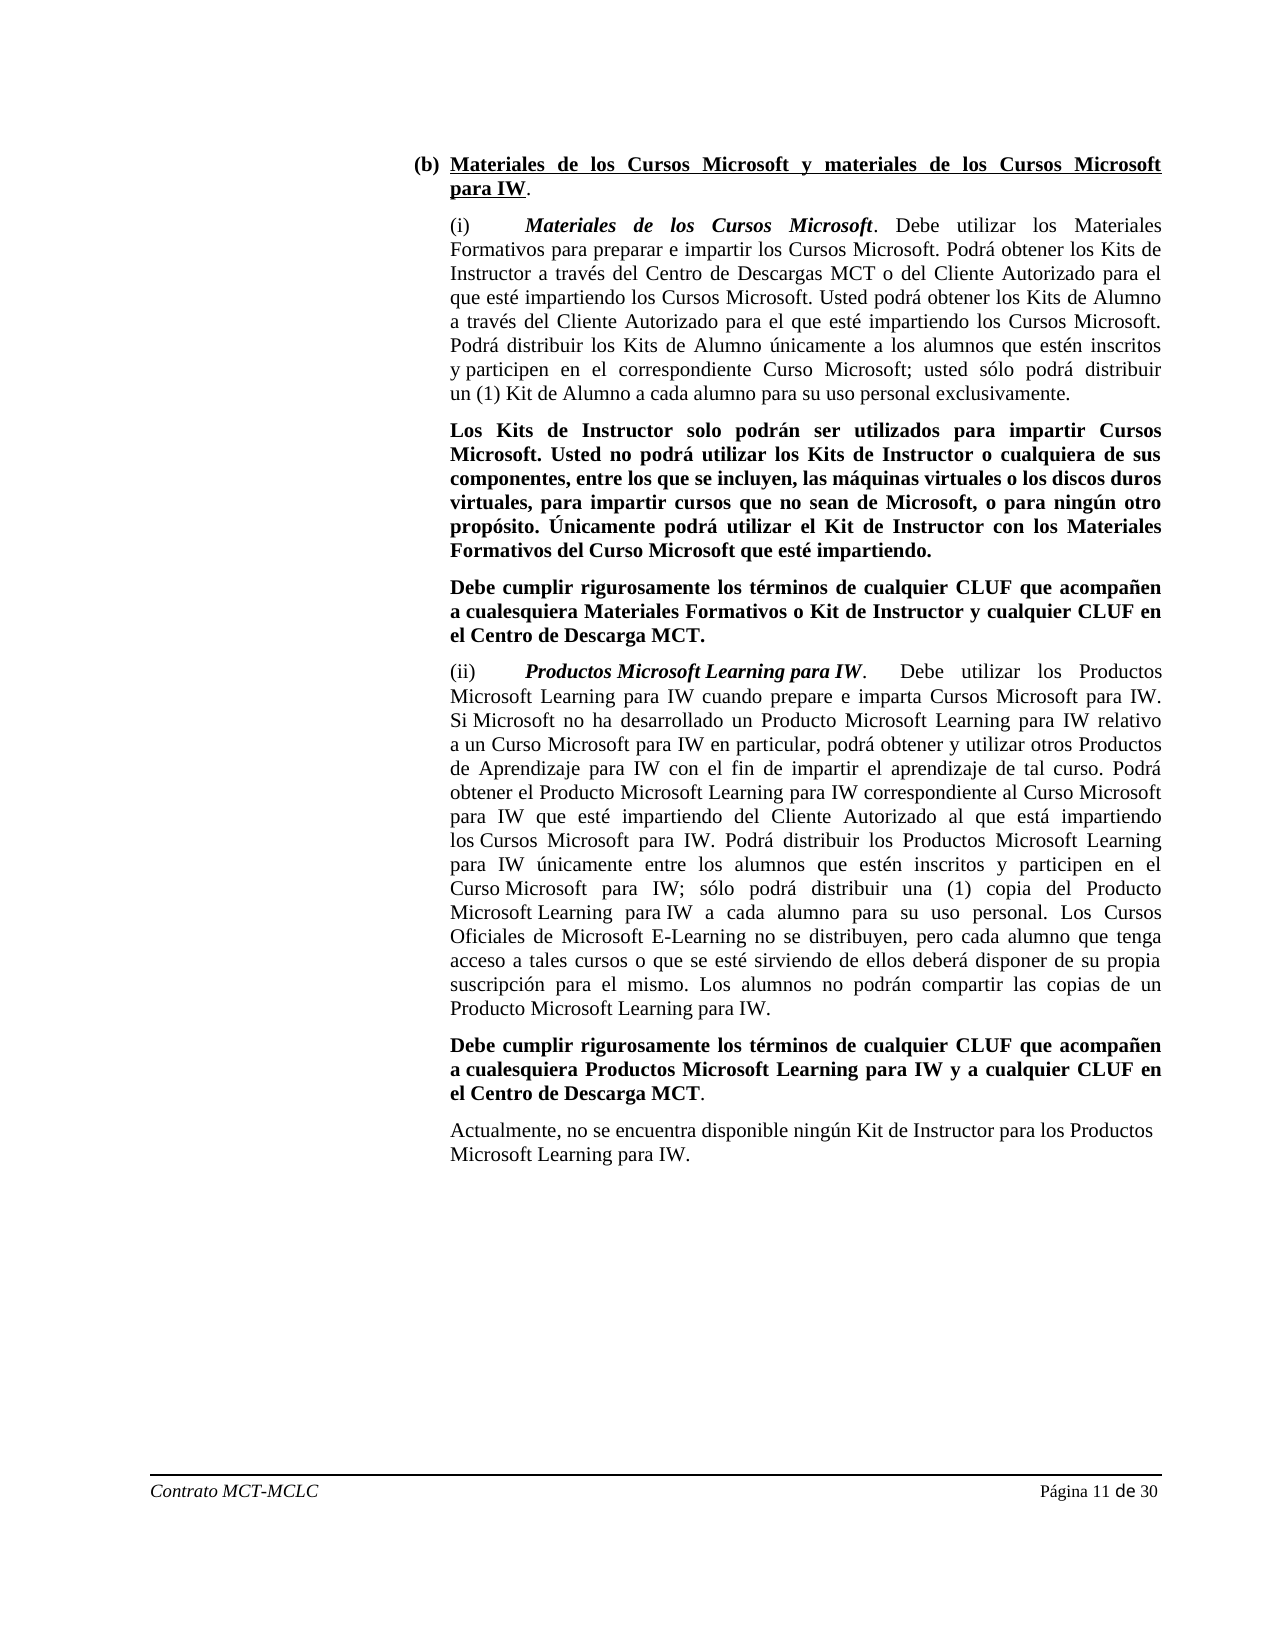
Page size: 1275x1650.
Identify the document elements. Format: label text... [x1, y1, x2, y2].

text Debe cumplir rigurosamente los términos de cualquier CLUF que acompañen a cualesquiera Materiales Formativos o Kit de Instructor y cualquier CLUF en el Centro de Descarga MCT. [414, 575, 1162, 647]
text Actualmente, no se encuentra disponible ningún Kit de Instructor para los Productos Microsoft Learning para IW. [450, 1118, 1162, 1166]
text (i) Materiales de los Cursos Microsoft. Debe utilizar los Materiales Formativos para preparar e impartir los Cursos Microsoft. Podrá obtener los Kits de Instructor a través del Centro de Descargas MCT o del Cliente Autorizado para el que esté impartiendo los Cursos Microsoft. Usted podrá obtener los Kits de Alumno a través del Cliente Autorizado para el que esté impartiendo los Cursos Microsoft. Podrá distribuir los Kits de Alumno únicamente a los alumnos que estén inscritos y participen en el correspondiente Curso Microsoft; usted sólo podrá distribuir un (1) Kit de Alumno a cada alumno para su uso personal exclusivamente. [450, 213, 1162, 405]
text Los Kits de Instructor solo podrán ser utilizados para impartir Cursos Microsoft. Usted no podrá utilizar los Kits de Instructor o cualquiera de sus componentes, entre los que se incluyen, las máquinas virtuales o los discos duros virtuales, para impartir cursos que no sean de Microsoft, o para ningún otro propósito. Únicamente podrá utilizar el Kit de Instructor con los Materiales Formativos del Curso Microsoft que esté impartiendo. [414, 418, 1162, 562]
list Materiales de los Cursos Microsoft y materiales de los Cursos Microsoft para IW. [414, 152, 1162, 200]
text Debe cumplir rigurosamente los términos de cualquier CLUF que acompañen a cualesquiera Productos Microsoft Learning para IW y a cualquier CLUF en el Centro de Descarga MCT. [414, 1033, 1162, 1105]
text (ii) Productos Microsoft Learning para IW. Debe utilizar los Productos Microsoft Learning para IW cuando prepare e imparta Cursos Microsoft para IW. Si Microsoft no ha desarrollado un Producto Microsoft Learning para IW relativo a un Curso Microsoft para IW en particular, podrá obtener y utilizar otros Productos de Aprendizaje para IW con el fin de impartir el aprendizaje de tal curso. Podrá obtener el Producto Microsoft Learning para IW correspondiente al Curso Microsoft para IW que esté impartiendo del Cliente Autorizado al que está impartiendo los Cursos Microsoft para IW. Podrá distribuir los Productos Microsoft Learning para IW únicamente entre los alumnos que estén inscritos y participen en el Curso Microsoft para IW; sólo podrá distribuir una (1) copia del Producto Microsoft Learning para IW a cada alumno para su uso personal. Los Cursos Oficiales de Microsoft E-Learning no se distribuyen, pero cada alumno que tenga acceso a tales cursos o que se esté sirviendo de ellos deberá disponer de su propia suscripción para el mismo. Los alumnos no podrán compartir las copias de un Producto Microsoft Learning para IW. [450, 659, 1162, 1020]
